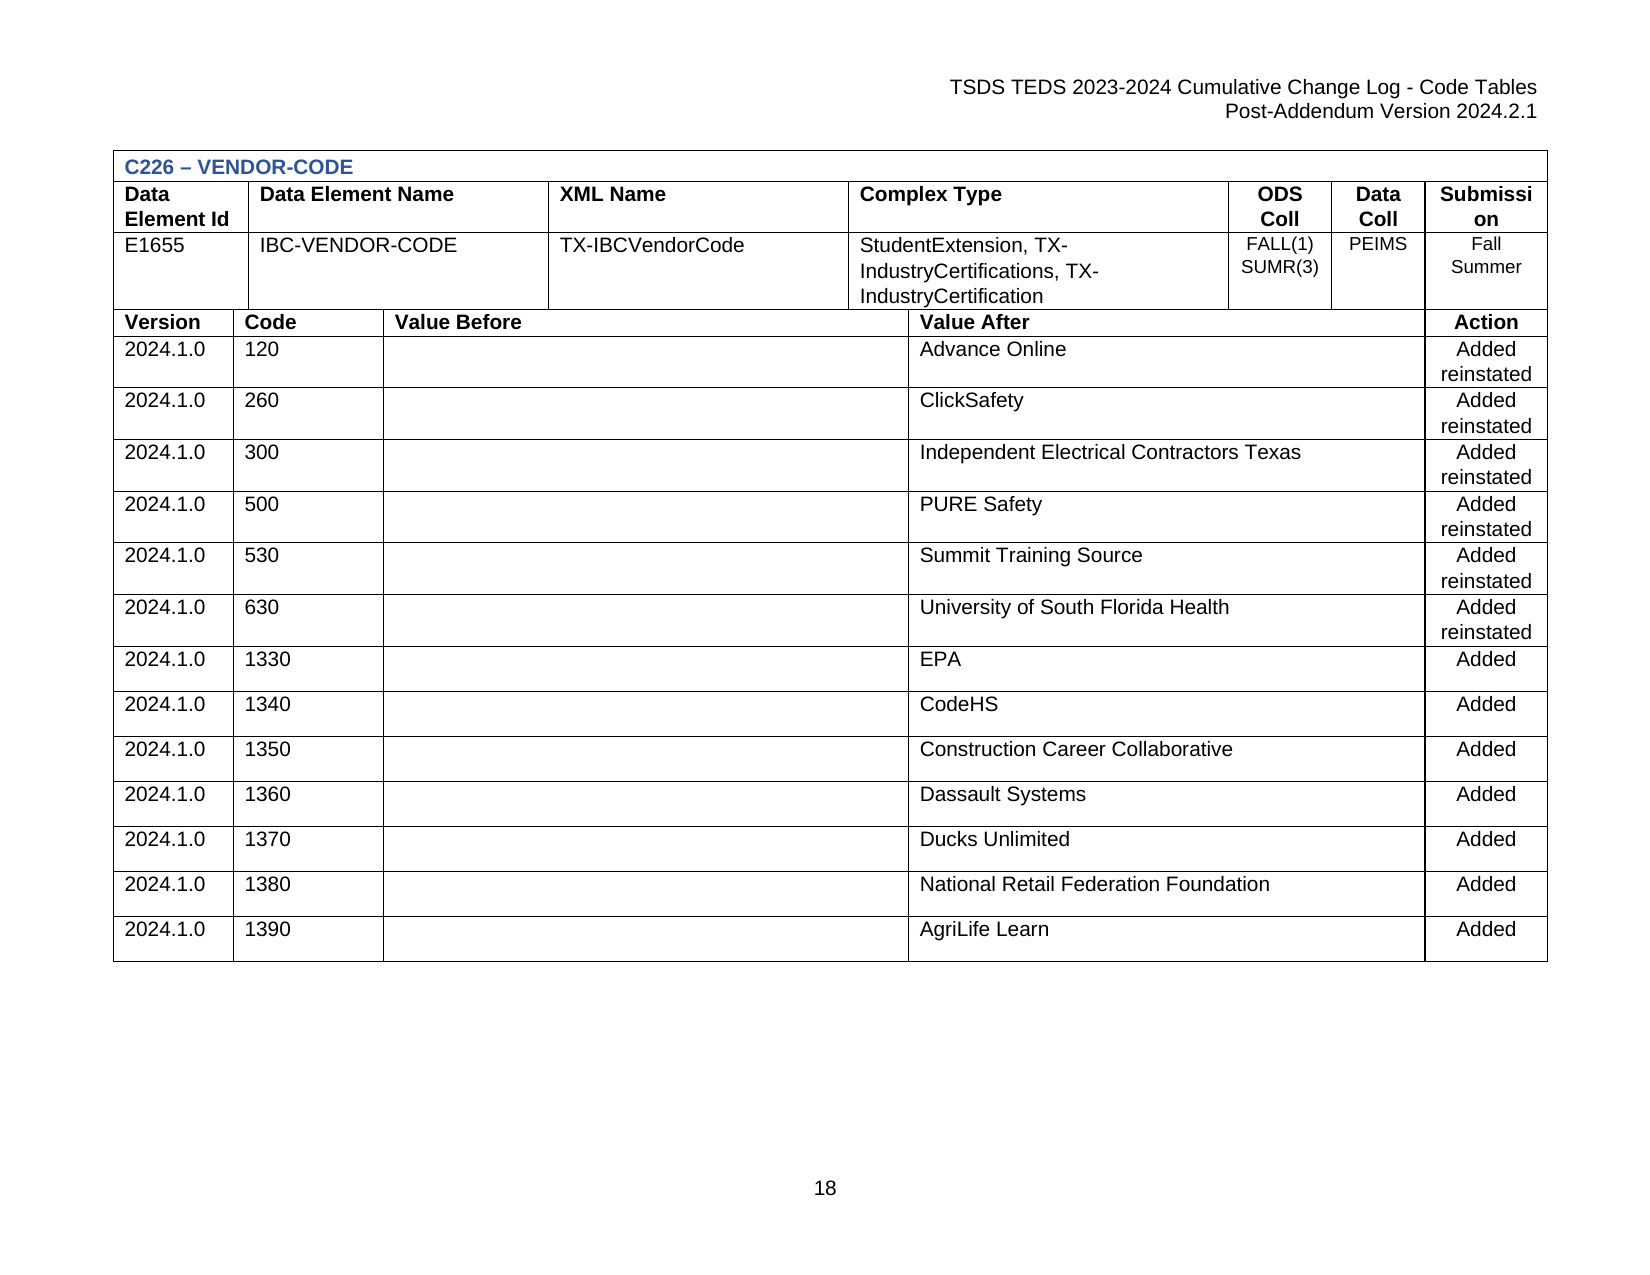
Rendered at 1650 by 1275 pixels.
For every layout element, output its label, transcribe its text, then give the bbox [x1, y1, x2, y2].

table_cell [384, 917, 908, 961]
table_cell 2024.1.0 [114, 782, 233, 826]
table_cell Added reinstated [1426, 492, 1547, 542]
table_cell 300 [234, 440, 383, 491]
table_cell XML Name [549, 182, 848, 232]
table_cell Added [1426, 827, 1547, 871]
table_cell CodeHS [909, 692, 1424, 736]
table_cell PEIMS [1332, 233, 1424, 309]
table_cell Dassault Systems [909, 782, 1424, 826]
table_header C226 – VENDOR-CODE [114, 151, 1547, 181]
table_cell University of South Florida Health [909, 595, 1424, 646]
table_cell 2024.1.0 [114, 595, 233, 646]
table_cell 2024.1.0 [114, 692, 233, 736]
table_cell Added [1426, 782, 1547, 826]
table_cell Added reinstated [1426, 337, 1547, 387]
table_cell Construction Career Collaborative [909, 737, 1424, 781]
table_cell [384, 692, 908, 736]
table_cell Submission [1426, 182, 1547, 232]
table_cell 630 [234, 595, 383, 646]
table_cell Advance Online [909, 337, 1424, 387]
table_cell Value After [909, 310, 1424, 336]
table_cell Fall Summer [1426, 233, 1547, 309]
table_cell Added reinstated [1426, 543, 1547, 594]
table_cell 1380 [234, 872, 383, 916]
table_cell [384, 827, 908, 871]
table_cell Summit Training Source [909, 543, 1424, 594]
table_cell [384, 737, 908, 781]
table_cell 2024.1.0 [114, 337, 233, 387]
table_cell 2024.1.0 [114, 388, 233, 439]
table_cell Added reinstated [1426, 388, 1547, 439]
table_cell 1330 [234, 647, 383, 691]
table_cell 2024.1.0 [114, 872, 233, 916]
table_cell 1340 [234, 692, 383, 736]
table_cell PURE Safety [909, 492, 1424, 542]
table_cell [384, 388, 908, 439]
table_cell [384, 872, 908, 916]
table_cell IBC-VENDOR-CODE [249, 233, 548, 309]
table_cell TX-IBCVendorCode [549, 233, 848, 309]
table_cell Code [234, 310, 383, 336]
table_cell Version [114, 310, 233, 336]
table_cell Ducks Unlimited [909, 827, 1424, 871]
table_cell Added [1426, 737, 1547, 781]
table_cell [384, 543, 908, 594]
table_cell 1360 [234, 782, 383, 826]
table_cell Independent Electrical Contractors Texas [909, 440, 1424, 491]
table_cell 2024.1.0 [114, 440, 233, 491]
table_cell FALL(1) SUMR(3) [1229, 233, 1331, 309]
table_cell Data Coll [1332, 182, 1424, 232]
table_cell Action [1426, 310, 1547, 336]
table_cell [384, 440, 908, 491]
table_cell 1390 [234, 917, 383, 961]
table_cell 530 [234, 543, 383, 594]
table_cell Value Before [384, 310, 908, 336]
table_cell 500 [234, 492, 383, 542]
table_cell [384, 492, 908, 542]
table_cell National Retail Federation Foundation [909, 872, 1424, 916]
table_cell 2024.1.0 [114, 647, 233, 691]
table_cell Added [1426, 917, 1547, 961]
table_cell E1655 [114, 233, 248, 309]
table_cell ODS Coll [1229, 182, 1331, 232]
table_cell 2024.1.0 [114, 737, 233, 781]
table_cell 1350 [234, 737, 383, 781]
table_cell Added reinstated [1426, 440, 1547, 491]
table_cell 2024.1.0 [114, 827, 233, 871]
table_cell 2024.1.0 [114, 917, 233, 961]
table_cell Added [1426, 692, 1547, 736]
table_cell AgriLife Learn [909, 917, 1424, 961]
table_cell [384, 647, 908, 691]
table_cell Complex Type [849, 182, 1228, 232]
table_cell EPA [909, 647, 1424, 691]
table_cell [384, 595, 908, 646]
table_cell [384, 337, 908, 387]
table_cell Data Element Id [114, 182, 248, 232]
table_cell 260 [234, 388, 383, 439]
table_cell 2024.1.0 [114, 492, 233, 542]
table_cell 120 [234, 337, 383, 387]
table_cell ClickSafety [909, 388, 1424, 439]
table_cell Added [1426, 647, 1547, 691]
table_cell 1370 [234, 827, 383, 871]
table_cell [384, 782, 908, 826]
table_cell Data Element Name [249, 182, 548, 232]
table_cell Added [1426, 872, 1547, 916]
table_cell Added reinstated [1426, 595, 1547, 646]
table_cell 2024.1.0 [114, 543, 233, 594]
table_cell StudentExtension, TX-IndustryCertifications, TX-IndustryCertification [849, 233, 1228, 309]
